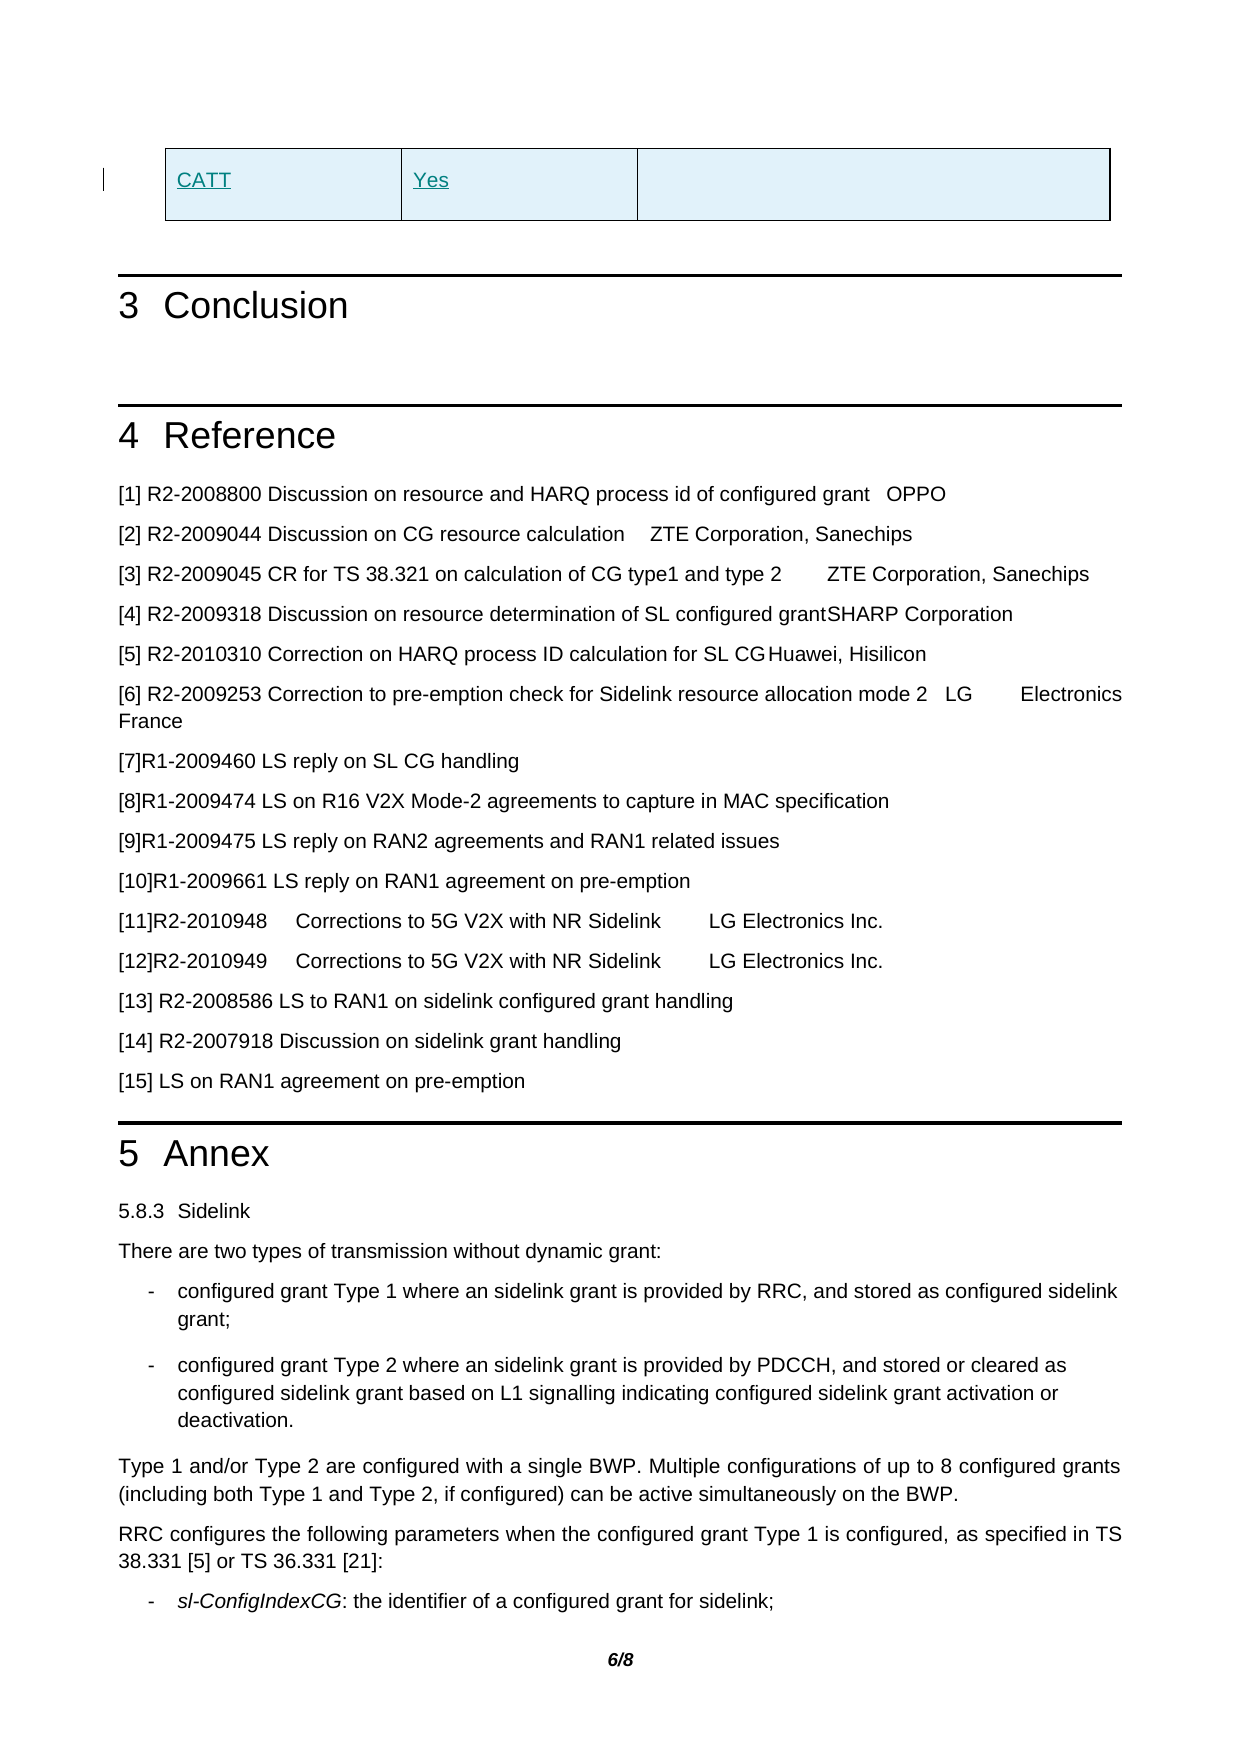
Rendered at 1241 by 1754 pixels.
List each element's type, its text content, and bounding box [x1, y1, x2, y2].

text [14] R2-2007918 Discussion on sidelink grant handling [118, 1029, 1122, 1053]
text [15] LS on RAN1 agreement on pre-emption [118, 1069, 1122, 1093]
text [6] R2-2009253 Correction to pre-emption check for Sidelink resource allocation mode 2 LG Electronics France [118, 681, 1122, 733]
subtitle Reference [118, 407, 1122, 456]
text Type 1 and/or Type 2 are configured with a single BWP. Multiple configurations of up to 8 configured grants (including both Type 1 and Type 2, if configured) can be active simultaneously on the BWP. [118, 1454, 1122, 1506]
text 5.8.3 Sidelink [118, 1199, 1122, 1223]
text [3] R2-2009045 CR for TS 38.321 on calculation of CG type1 and type 2 ZTE Corporation, Sanechips [118, 561, 1122, 585]
subtitle Conclusion [118, 277, 1122, 326]
text - configured grant Type 2 where an sidelink grant is provided by PDCCH, and stored or cleared as configured sidelink grant based on L1 signalling indicating configured sidelink grant activation or deactivation. [148, 1353, 1122, 1432]
text [9]R1-2009475 LS reply on RAN2 agreements and RAN1 related issues [118, 829, 1122, 853]
text - sl-ConfigIndexCG: the identifier of a configured grant for sidelink; [148, 1589, 1122, 1613]
text [2] R2-2009044 Discussion on CG resource calculation ZTE Corporation, Sanechips [118, 521, 1122, 545]
text [13] R2-2008586 LS to RAN1 on sidelink configured grant handling [118, 989, 1122, 1013]
text [10]R1-2009661 LS reply on RAN1 agreement on pre-emption [118, 869, 1122, 893]
text [8]R1-2009474 LS on R16 V2X Mode-2 agreements to capture in MAC specification [118, 789, 1122, 813]
text [11]R2-2010948 Corrections to 5G V2X with NR Sidelink LG Electronics Inc. [118, 909, 1122, 933]
text [4] R2-2009318 Discussion on resource determination of SL configured grant SHARP Corporation [118, 601, 1122, 625]
text [1] R2-2008800 Discussion on resource and HARQ process id of configured grant OPPO [118, 481, 1122, 505]
text - configured grant Type 1 where an sidelink grant is provided by RRC, and stored as configured sidelink grant; [148, 1279, 1122, 1331]
text [12]R2-2010949 Corrections to 5G V2X with NR Sidelink LG Electronics Inc. [118, 949, 1122, 973]
subtitle Annex [118, 1125, 1122, 1174]
text RRC configures the following parameters when the configured grant Type 1 is configured, as specified in TS 38.331 [5] or TS 36.331 [21]: [118, 1522, 1122, 1573]
text There are two types of transmission without dynamic grant: [118, 1239, 1122, 1263]
text [5] R2-2010310 Correction on HARQ process ID calculation for SL CG Huawei, Hisilicon [118, 641, 1122, 665]
text [7]R1-2009460 LS reply on SL CG handling [118, 749, 1122, 773]
